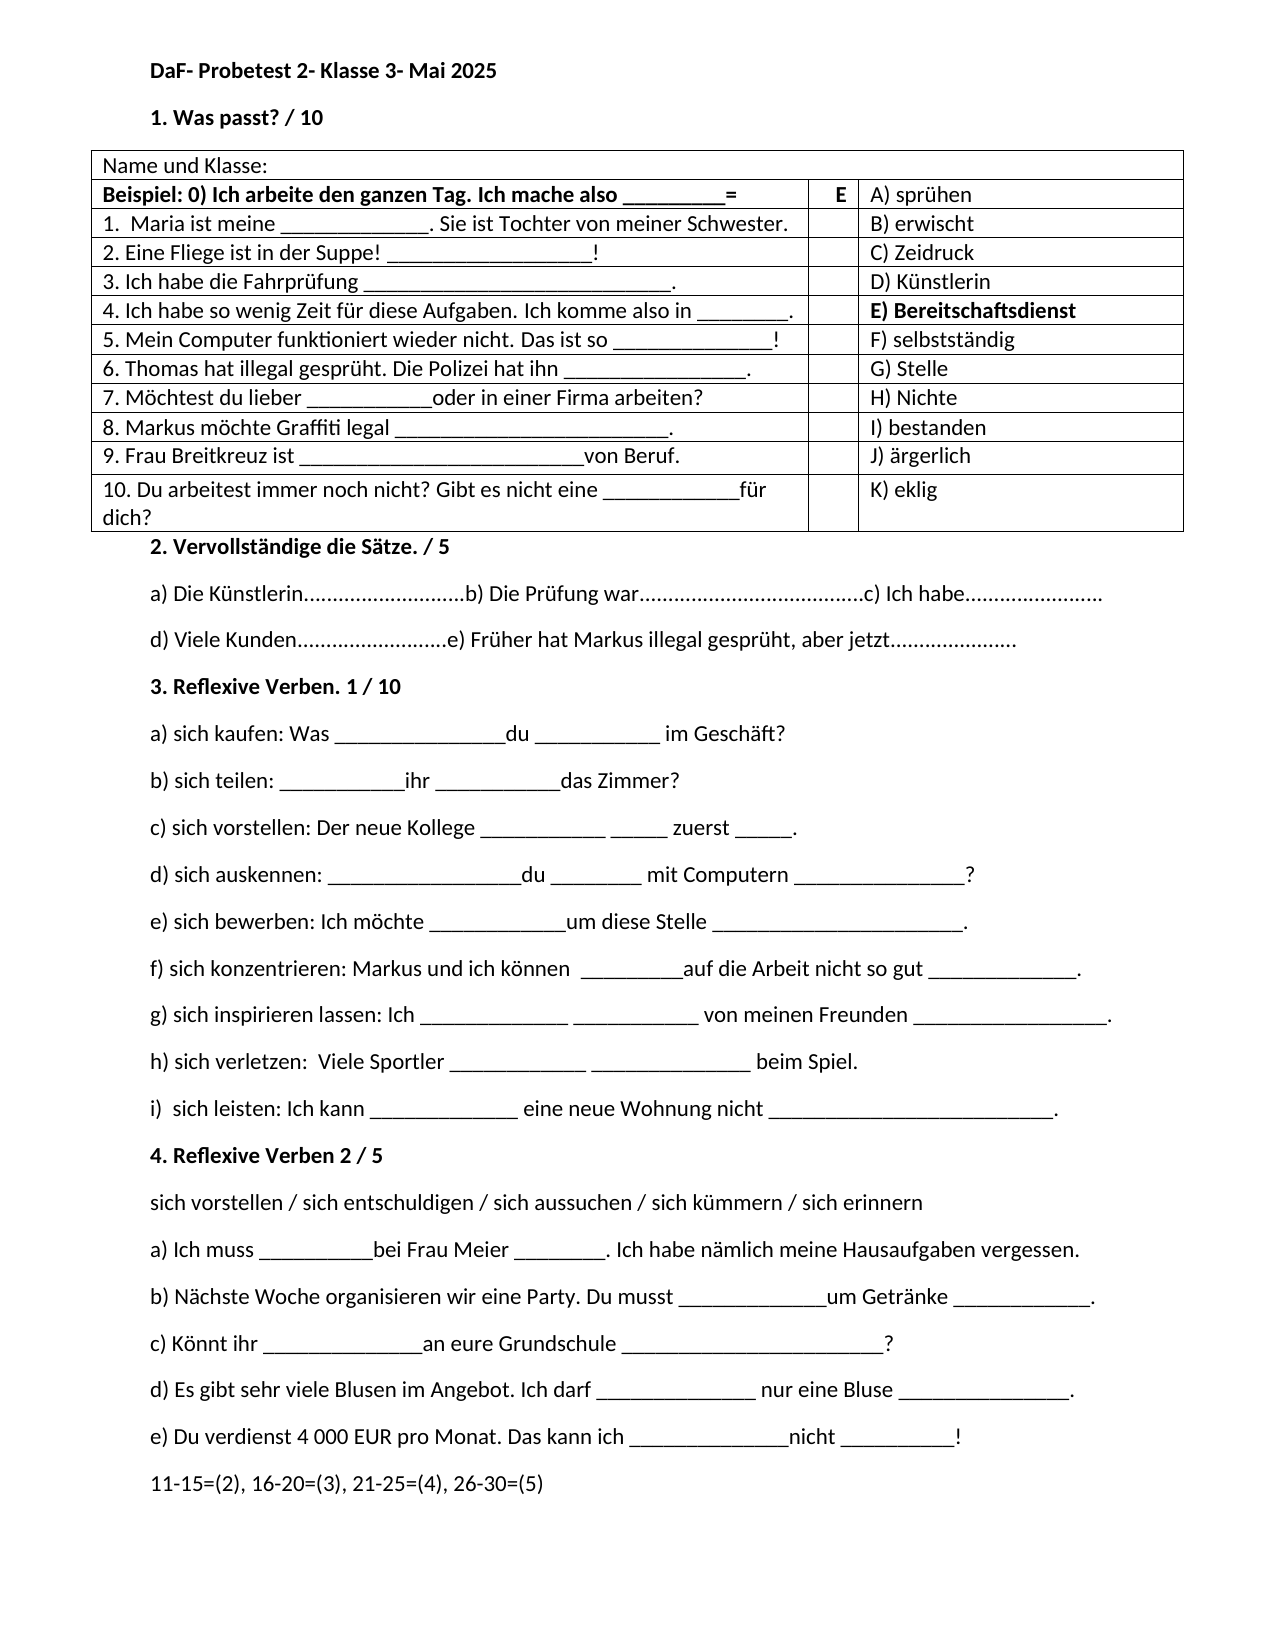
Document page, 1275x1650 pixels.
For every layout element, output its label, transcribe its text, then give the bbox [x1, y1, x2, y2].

table_cell B) erwischt [859, 209, 1183, 237]
table_cell [809, 355, 858, 382]
text i) sich leisten: Ich kann _____________ eine neue Wohnung nicht _________________________. [150, 1094, 1125, 1122]
table_cell J) ärgerlich [859, 442, 1183, 474]
text a) Die Künstlerin............................b) Die Prüfung war.......................................c) Ich habe........................ [150, 579, 1125, 607]
table_cell 4. Ich habe so wenig Zeit für diese Aufgaben. Ich komme also in ________. [92, 296, 808, 324]
text f) sich konzentrieren: Markus und ich können _________auf die Arbeit nicht so gut _____________. [150, 954, 1125, 982]
table_cell 7. Möchtest du lieber ___________oder in einer Firma arbeiten? [92, 384, 808, 412]
text e) Du verdienst 4 000 EUR pro Monat. Das kann ich ______________nicht __________! [150, 1422, 1125, 1451]
table_cell F) selbstständig [859, 325, 1183, 353]
table_cell [809, 238, 858, 266]
table_cell [809, 267, 858, 295]
text 11-15=(2), 16-20=(3), 21-25=(4), 26-30=(5) [150, 1469, 1125, 1497]
table_cell E [809, 180, 858, 208]
table_cell E) Bereitschaftsdienst [859, 296, 1183, 324]
table_cell A) sprühen [859, 180, 1183, 208]
text 3. Reflexive Verben. 1 / 10 [150, 672, 1125, 701]
text g) sich inspirieren lassen: Ich _____________ ___________ von meinen Freunden _________________. [150, 1001, 1125, 1029]
table_cell K) eklig [859, 475, 1183, 531]
table_cell [809, 209, 858, 237]
text 2. Vervollständige die Sätze. / 5 [150, 532, 1125, 560]
table_cell Beispiel: 0) Ich arbeite den ganzen Tag. Ich mache also _________= [92, 180, 808, 208]
table_header Name und Klasse: [92, 151, 1183, 179]
text DaF- Probetest 2- Klasse 3- Mai 2025 [150, 56, 1125, 84]
text b) sich teilen: ___________ihr ___________das Zimmer? [150, 766, 1125, 794]
text d) Viele Kunden..........................e) Früher hat Markus illegal gesprüht, aber jetzt...................... [150, 626, 1125, 654]
table_cell G) Stelle [859, 355, 1183, 382]
text b) Nächste Woche organisieren wir eine Party. Du musst _____________um Getränke ____________. [150, 1282, 1125, 1310]
table_cell 2. Eine Fliege ist in der Suppe! __________________! [92, 238, 808, 266]
table_cell I) bestanden [859, 413, 1183, 441]
text 4. Reflexive Verben 2 / 5 [150, 1141, 1125, 1169]
table_cell [809, 384, 858, 412]
text a) sich kaufen: Was _______________du ___________ im Geschäft? [150, 719, 1125, 747]
table_cell H) Nichte [859, 384, 1183, 412]
table_cell 8. Markus möchte Graffiti legal ________________________. [92, 413, 808, 441]
table_cell [809, 413, 858, 441]
text c) Könnt ihr ______________an eure Grundschule _______________________? [150, 1329, 1125, 1357]
text sich vorstellen / sich entschuldigen / sich aussuchen / sich kümmern / sich erinnern [150, 1188, 1125, 1216]
table_cell 6. Thomas hat illegal gesprüht. Die Polizei hat ihn ________________. [92, 355, 808, 382]
table_cell 3. Ich habe die Fahrprüfung ___________________________. [92, 267, 808, 295]
table_cell 9. Frau Breitkreuz ist _________________________von Beruf. [92, 442, 808, 474]
table_cell 5. Mein Computer funktioniert wieder nicht. Das ist so ______________! [92, 325, 808, 353]
text d) sich auskennen: _________________du ________ mit Computern _______________? [150, 860, 1125, 888]
table_cell [809, 475, 858, 531]
text e) sich bewerben: Ich möchte ____________um diese Stelle ______________________. [150, 907, 1125, 935]
table_cell [809, 442, 858, 474]
table_cell D) Künstlerin [859, 267, 1183, 295]
text d) Es gibt sehr viele Blusen im Angebot. Ich darf ______________ nur eine Bluse _______________. [150, 1376, 1125, 1404]
text c) sich vorstellen: Der neue Kollege ___________ _____ zuerst _____. [150, 813, 1125, 841]
table_cell C) Zeidruck [859, 238, 1183, 266]
text a) Ich muss __________bei Frau Meier ________. Ich habe nämlich meine Hausaufgaben vergessen. [150, 1235, 1125, 1263]
table_cell [809, 296, 858, 324]
table_cell 1. Maria ist meine _____________. Sie ist Tochter von meiner Schwester. [92, 209, 808, 237]
text h) sich verletzen: Viele Sportler ____________ ______________ beim Spiel. [150, 1047, 1125, 1076]
table_cell [809, 325, 858, 353]
table_cell 10. Du arbeitest immer noch nicht? Gibt es nicht eine ____________für dich? [92, 475, 808, 531]
text 1. Was passt? / 10 [150, 103, 1125, 131]
